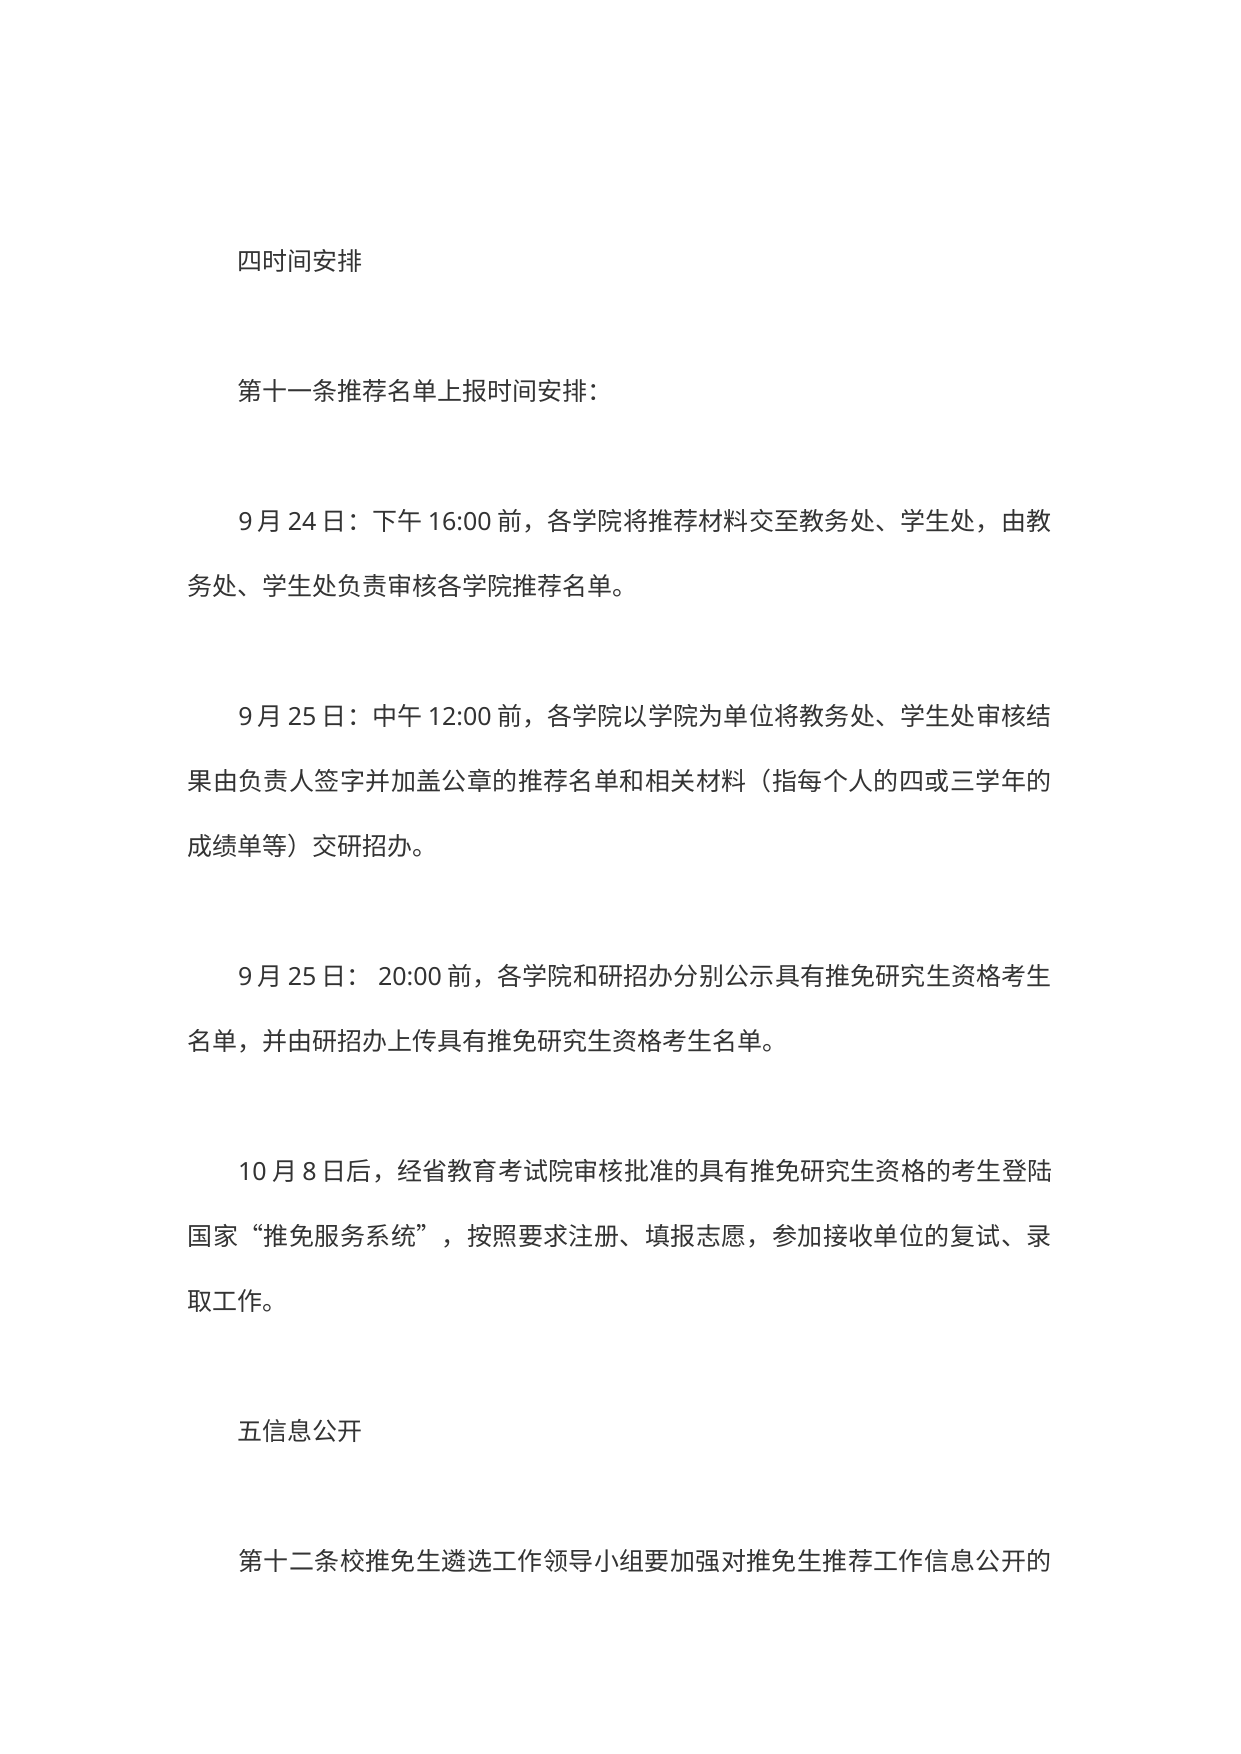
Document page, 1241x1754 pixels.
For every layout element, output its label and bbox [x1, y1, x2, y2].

text [187, 162, 1053, 1592]
